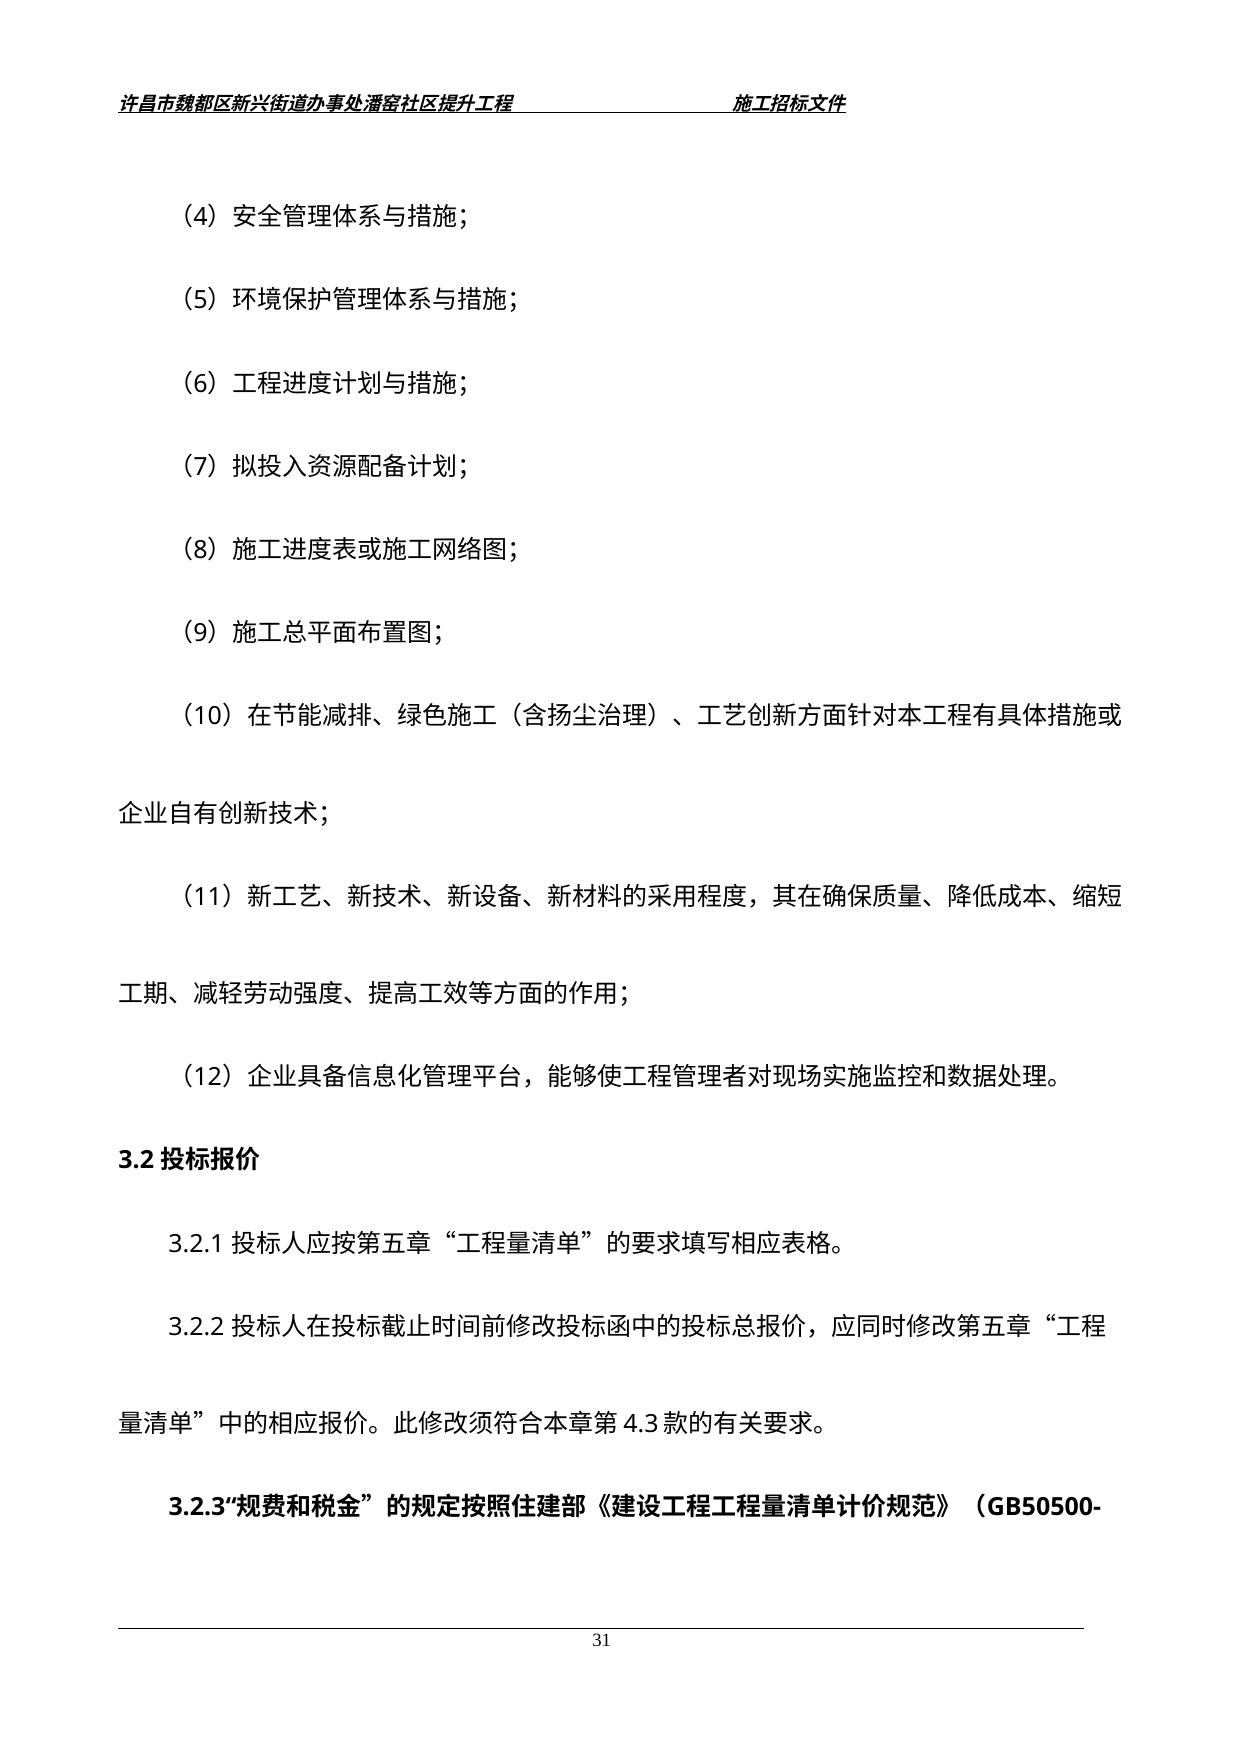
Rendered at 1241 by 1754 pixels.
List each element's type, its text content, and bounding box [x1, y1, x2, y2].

text （7）拟投入资源配备计划； [118, 432, 1122, 497]
text （6）工程进度计划与措施； [118, 349, 1122, 414]
text （10）在节能减排、绿色施工（含扬尘治理）、工艺创新方面针对本工程有具体措施或企业自有创新技术； [118, 681, 1122, 844]
text （12）企业具备信息化管理平台，能够使工程管理者对现场实施监控和数据处理。 [118, 1042, 1122, 1107]
text （9）施工总平面布置图； [118, 598, 1122, 663]
text 3.2 投标报价 [118, 1126, 1122, 1191]
text （4）安全管理体系与措施； [118, 182, 1122, 247]
text （8）施工进度表或施工网络图； [118, 515, 1122, 580]
text （11）新工艺、新技术、新设备、新材料的采用程度，其在确保质量、降低成本、缩短工期、减轻劳动强度、提高工效等方面的作用； [118, 862, 1122, 1024]
text 3.2.2 投标人在投标截止时间前修改投标函中的投标总报价，应同时修改第五章“工程量清单”中的相应报价。此修改须符合本章第4.3款的有关要求。 [118, 1292, 1122, 1454]
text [118, 1472, 1122, 1537]
text 3.2.1 投标人应按第五章“工程量清单”的要求填写相应表格。 [118, 1209, 1122, 1274]
text （5）环境保护管理体系与措施； [118, 266, 1122, 331]
